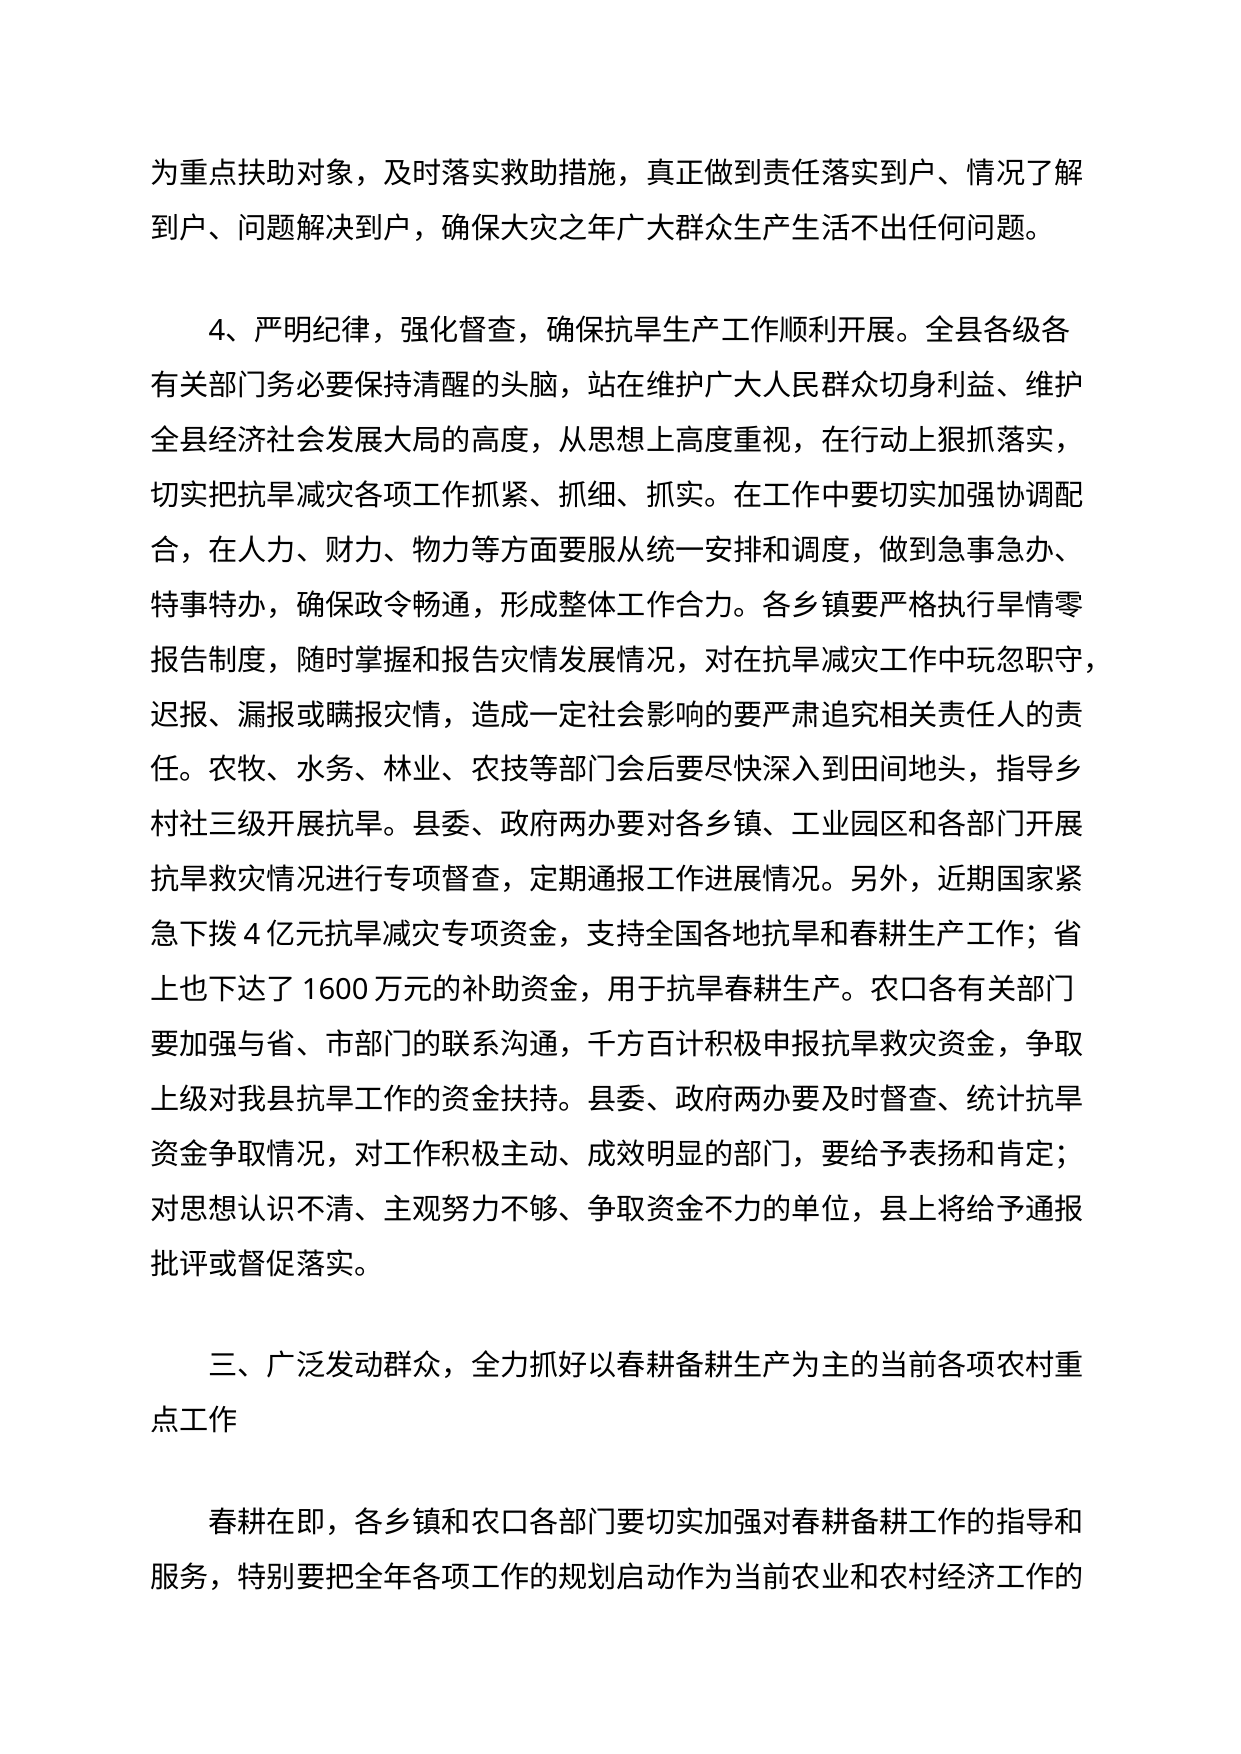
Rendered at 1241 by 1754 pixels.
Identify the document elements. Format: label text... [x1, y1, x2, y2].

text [150, 150, 1090, 247]
text 4、严明纪律，强化督查，确保抗旱生产工作顺利开展。全县各级各有关部门务必要保持清醒的头脑，站在维护广大人民群众切身利益、维护全县经济社会发展大局的高度，从思想上高度重视，在行动上狠抓落实，切实把抗旱减灾各项工作抓紧、抓细、抓实。在工作中要切实加强协调配合，在人力、财力、物力等方面要服从统一安排和调度，做到急事急办、特事特办，确保政令畅通，形成整体工作合力。各乡镇要严格执行旱情零报告制度，随时掌握和报告灾情发展情况，对在抗旱减灾工作中玩忽职守，迟报、漏报或瞒报灾情，造成一定社会影响的要严肃追究相关责任人的责任。农牧、水务、林业、农技等部门会后要尽快深入到田间地头，指导乡村社三级开展抗旱。县委、政府两办要对各乡镇、工业园区和各部门开展抗旱救灾情况进行专项督查，定期通报工作进展情况。另外，近期国家紧急下拨4亿元抗旱减灾专项资金，支持全国各地抗旱和春耕生产工作；省上也下达了1600万元的补助资金，用于抗旱春耕生产。农口各有关部门要加强与省、市部门的联系沟通，千方百计积极申报抗旱救灾资金，争取上级对我县抗旱工作的资金扶持。县委、政府两办要及时督查、统计抗旱资金争取情况，对工作积极主动、成效明显的部门，要给予表扬和肯定；对思想认识不清、主观努力不够、争取资金不力的单位，县上将给予通报批评或督促落实。 [150, 307, 1090, 1282]
text 三、广泛发动群众，全力抓好以春耕备耕生产为主的当前各项农村重点工作 [150, 1342, 1090, 1439]
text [150, 1499, 1090, 1596]
